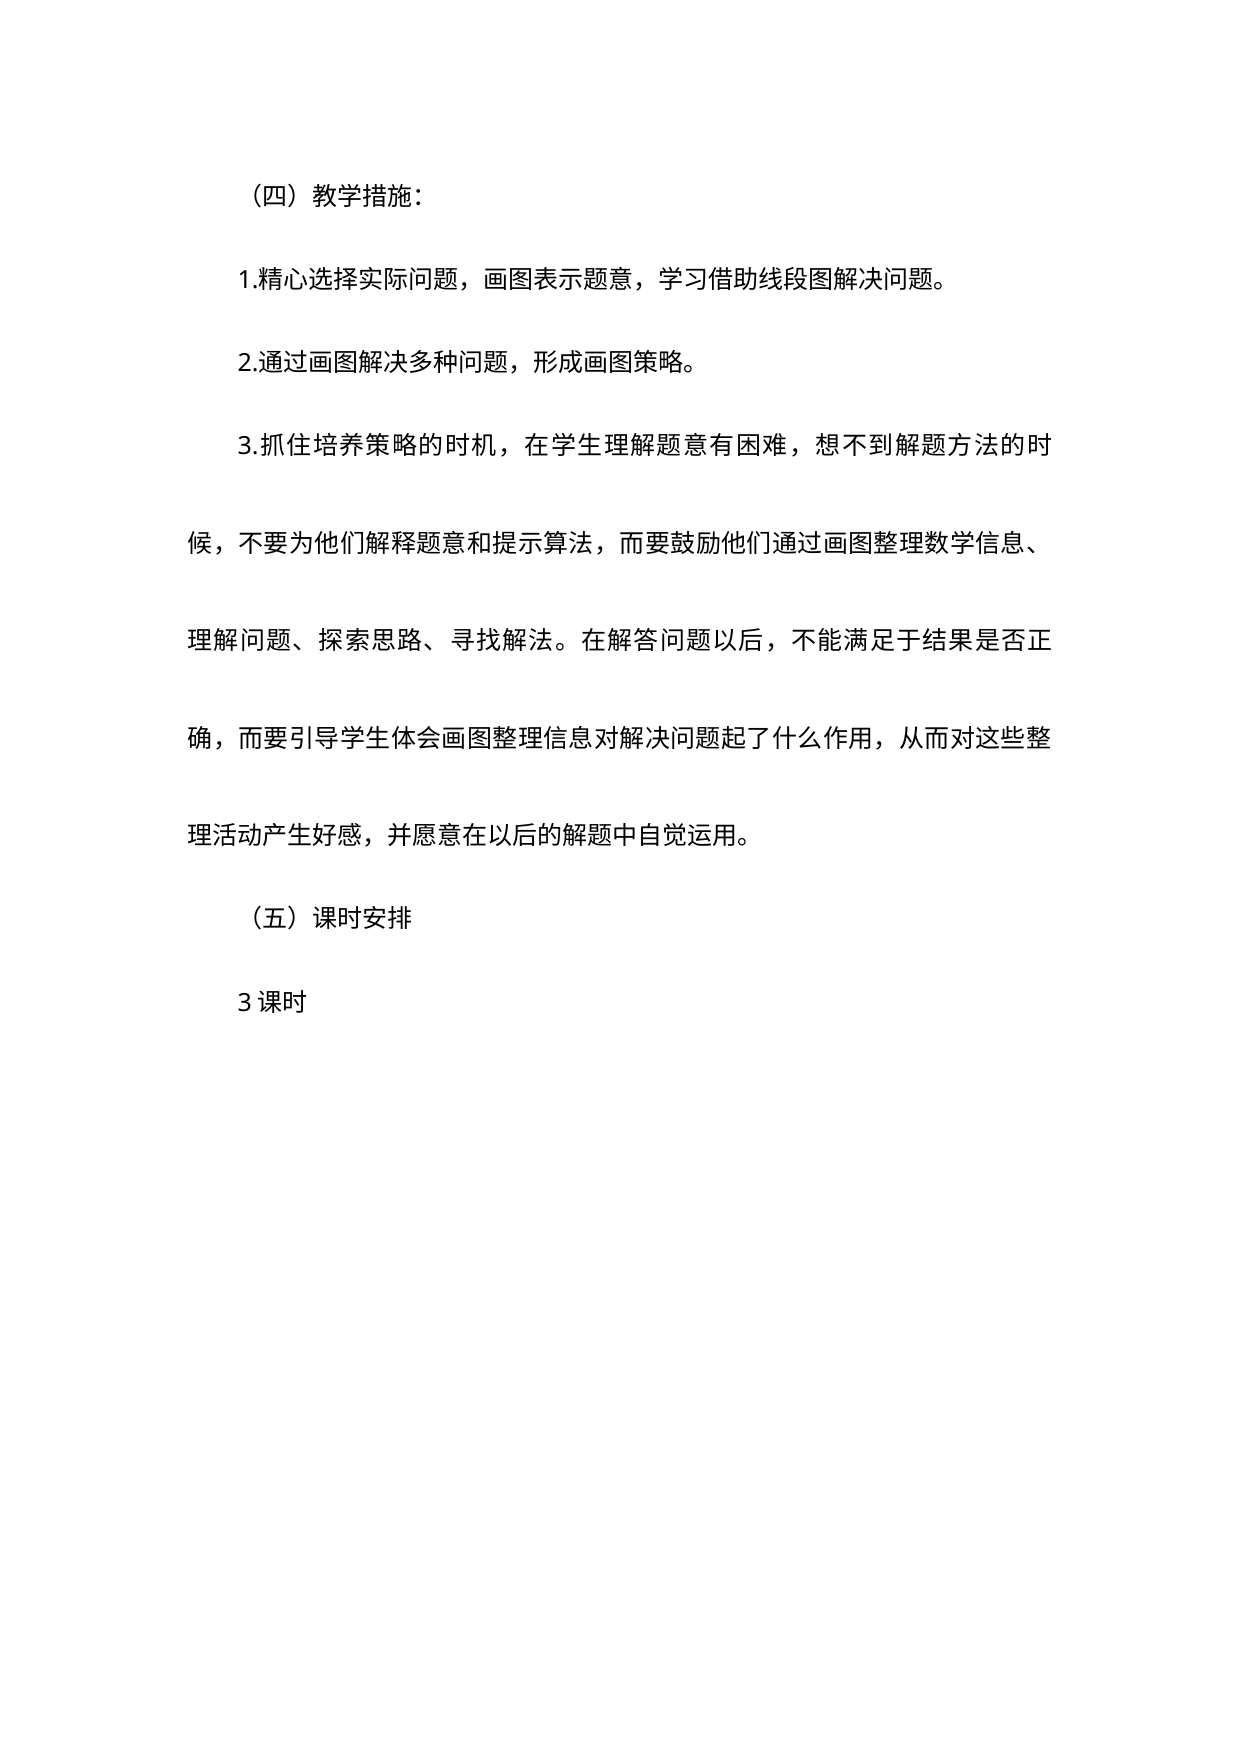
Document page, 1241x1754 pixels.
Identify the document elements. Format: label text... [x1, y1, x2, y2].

text 1.精心选择实际问题，画图表示题意，学习借助线段图解决问题。 [187, 245, 1053, 310]
text （四）教学措施： [187, 162, 1053, 227]
text 3.抓住培养策略的时机，在学生理解题意有困难，想不到解题方法的时候，不要为他们解释题意和提示算法，而要鼓励他们通过画图整理数学信息、理解问题、探索思路、寻找解法。在解答问题以后，不能满足于结果是否正确，而要引导学生体会画图整理信息对解决问题起了什么作用，从而对这些整理活动产生好感，并愿意在以后的解题中自觉运用。 [187, 411, 1053, 866]
text （五）课时安排 [187, 884, 1053, 949]
text 2.通过画图解决多种问题，形成画图策略。 [187, 328, 1053, 393]
text 3课时 [187, 968, 1053, 1033]
